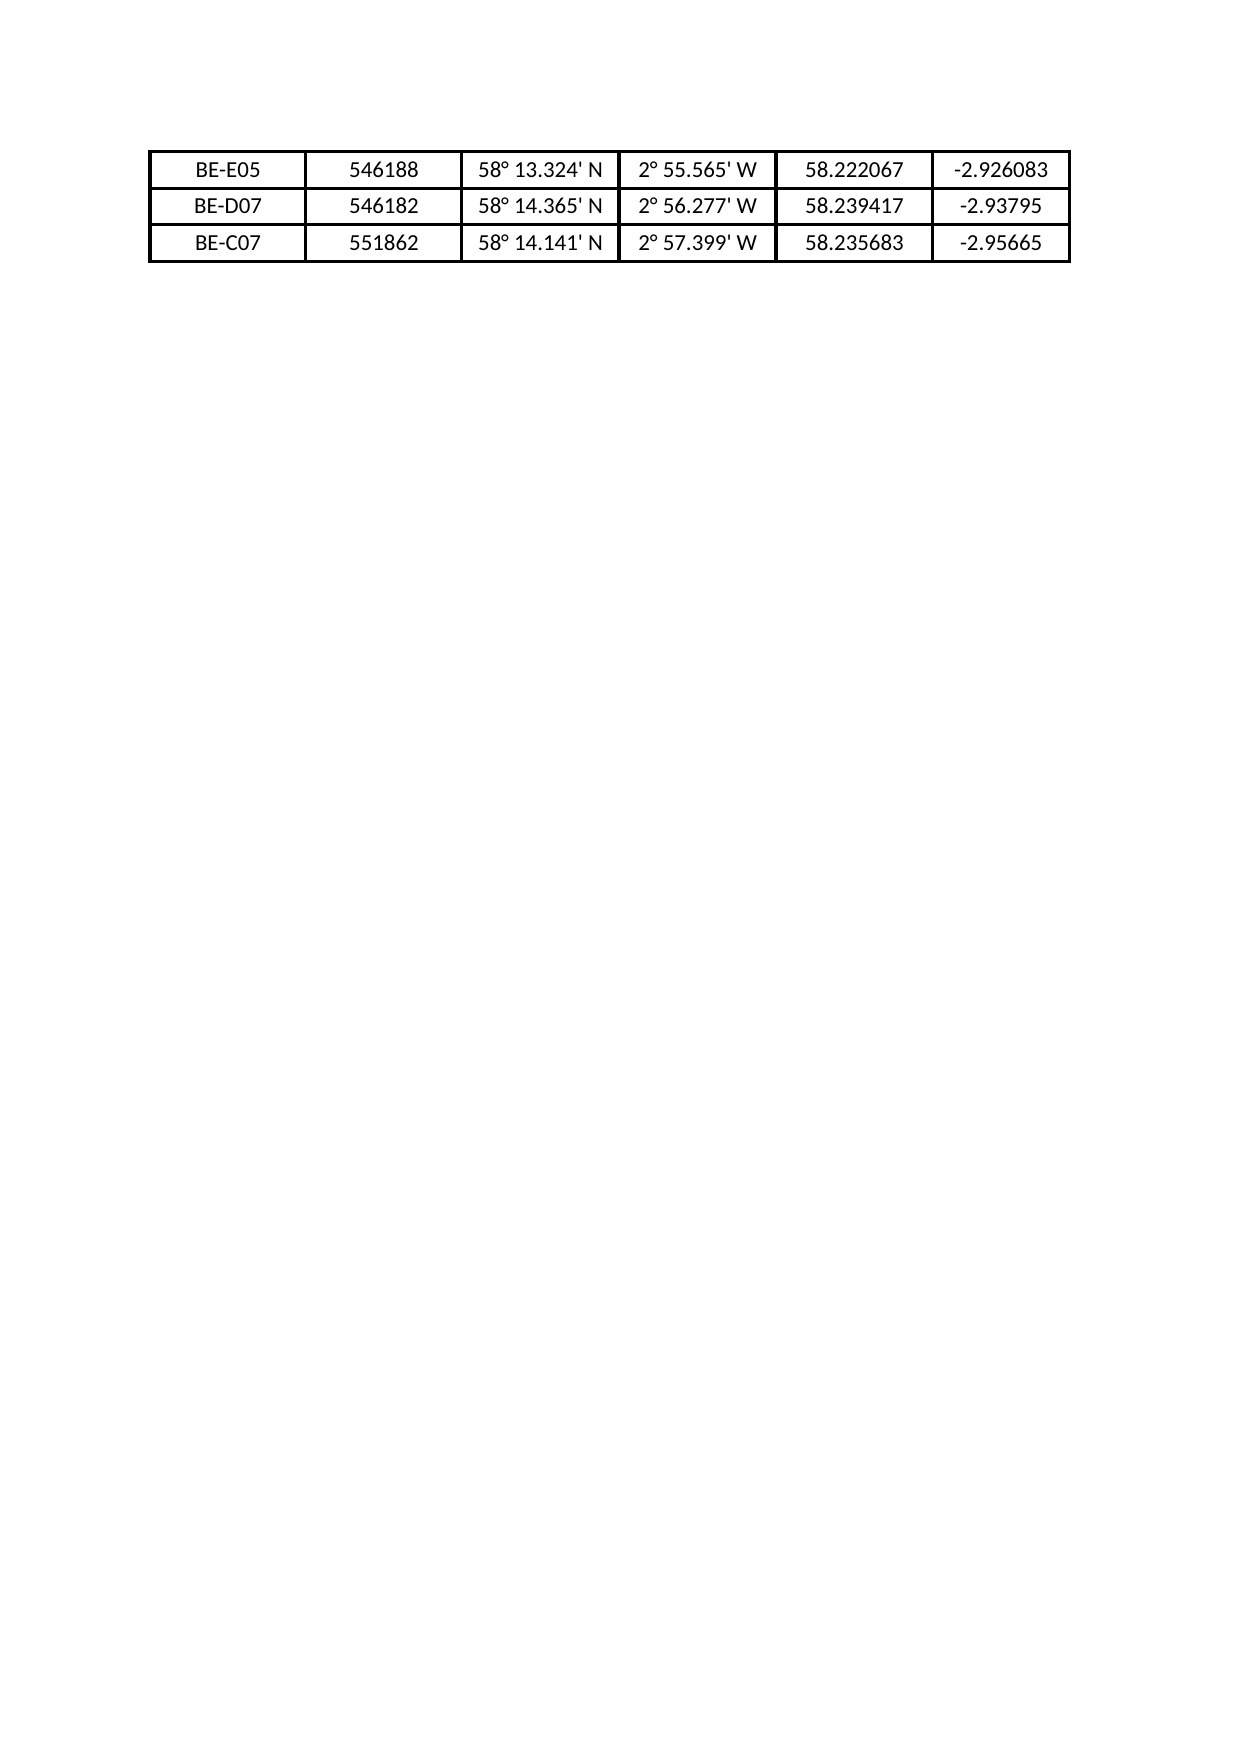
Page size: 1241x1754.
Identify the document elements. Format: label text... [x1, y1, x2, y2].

table_cell -2.95665 [934, 226, 1068, 260]
table_cell 546182 [307, 190, 460, 223]
table_cell -2.93795 [934, 190, 1068, 223]
table_cell 2° 57.399' W [621, 226, 774, 260]
table_cell 2° 56.277' W [621, 190, 774, 223]
table_cell BE-E05 [152, 153, 304, 187]
table_cell 58.235683 [778, 226, 931, 260]
table_cell 58° 13.324' N [463, 153, 617, 187]
table_cell 58° 14.365' N [463, 190, 617, 223]
table_cell 551862 [307, 226, 460, 260]
table_cell 546188 [307, 153, 460, 187]
table_cell 2° 55.565' W [621, 153, 774, 187]
table_cell BE-D07 [152, 190, 304, 223]
table_cell 58.222067 [778, 153, 931, 187]
table_cell 58° 14.141' N [463, 226, 617, 260]
table_cell BE-C07 [152, 226, 304, 260]
table_cell 58.239417 [778, 190, 931, 223]
table_cell -2.926083 [934, 153, 1068, 187]
